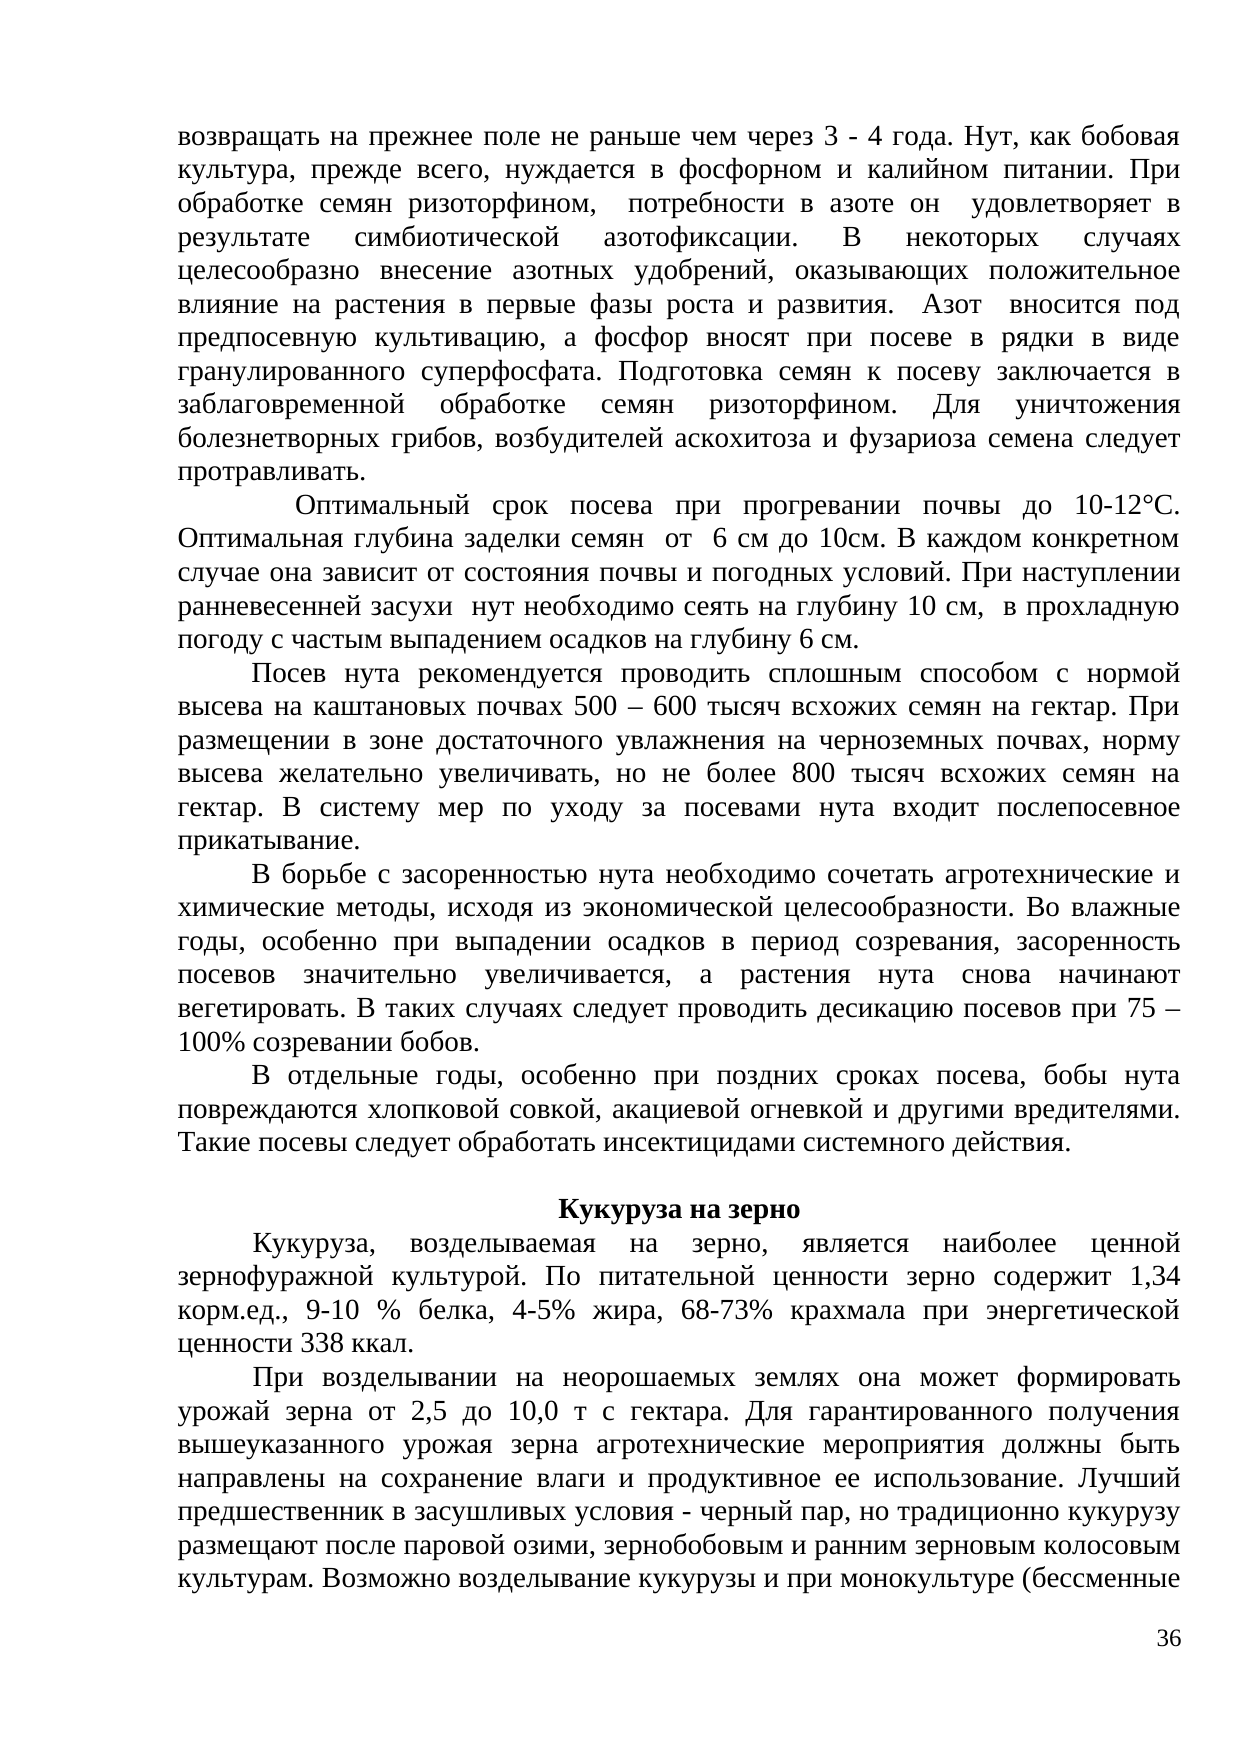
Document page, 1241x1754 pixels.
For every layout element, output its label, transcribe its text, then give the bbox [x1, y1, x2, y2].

text Кукуруза, возделываемая на зерно, является наиболее ценной зернофуражной культурой. По питательной ценности зерно содержит 1,34 корм.ед., 9-10 % белка, 4-5% жира, 68-73% крахмала при энергетической ценности 338 ккал. [177, 1225, 1181, 1359]
text В отдельные годы, особенно при поздних сроках посева, бобы нута повреждаются хлопковой совкой, акациевой огневкой и другими вредителями. Такие посевы следует обработать инсектицидами системного действия. [177, 1057, 1181, 1158]
text В борьбе с засоренностью нута необходимо сочетать агротехнические и химические методы, исходя из экономической целесообразности. Во влажные годы, особенно при выпадении осадков в период созревания, засоренность посевов значительно увеличивается, а растения нута снова начинают вегетировать. В таких случаях следует проводить десикацию посевов при 75 – 100% созревании бобов. [177, 856, 1181, 1057]
text Кукуруза на зерно [177, 1191, 1181, 1225]
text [177, 1359, 1181, 1594]
text Оптимальный срок посева при прогревании почвы до 10-12°С. Оптимальная глубина заделки семян от 6 см до 10см. В каждом конкретном случае она зависит от состояния почвы и погодных условий. При наступлении ранневесенней засухи нут необходимо сеять на глубину 10 см, в прохладную погоду с частым выпадением осадков на глубину 6 см. [177, 487, 1181, 655]
text Посев нута рекомендуется проводить сплошным способом с нормой высева на каштановых почвах 500 – 600 тысяч всхожих семян на гектар. При размещении в зоне достаточного увлажнения на черноземных почвах, норму высева желательно увеличивать, но не более 800 тысяч всхожих семян на гектар. В систему мер по уходу за посевами нута входит послепосевное прикатывание. [177, 655, 1181, 856]
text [177, 118, 1181, 487]
